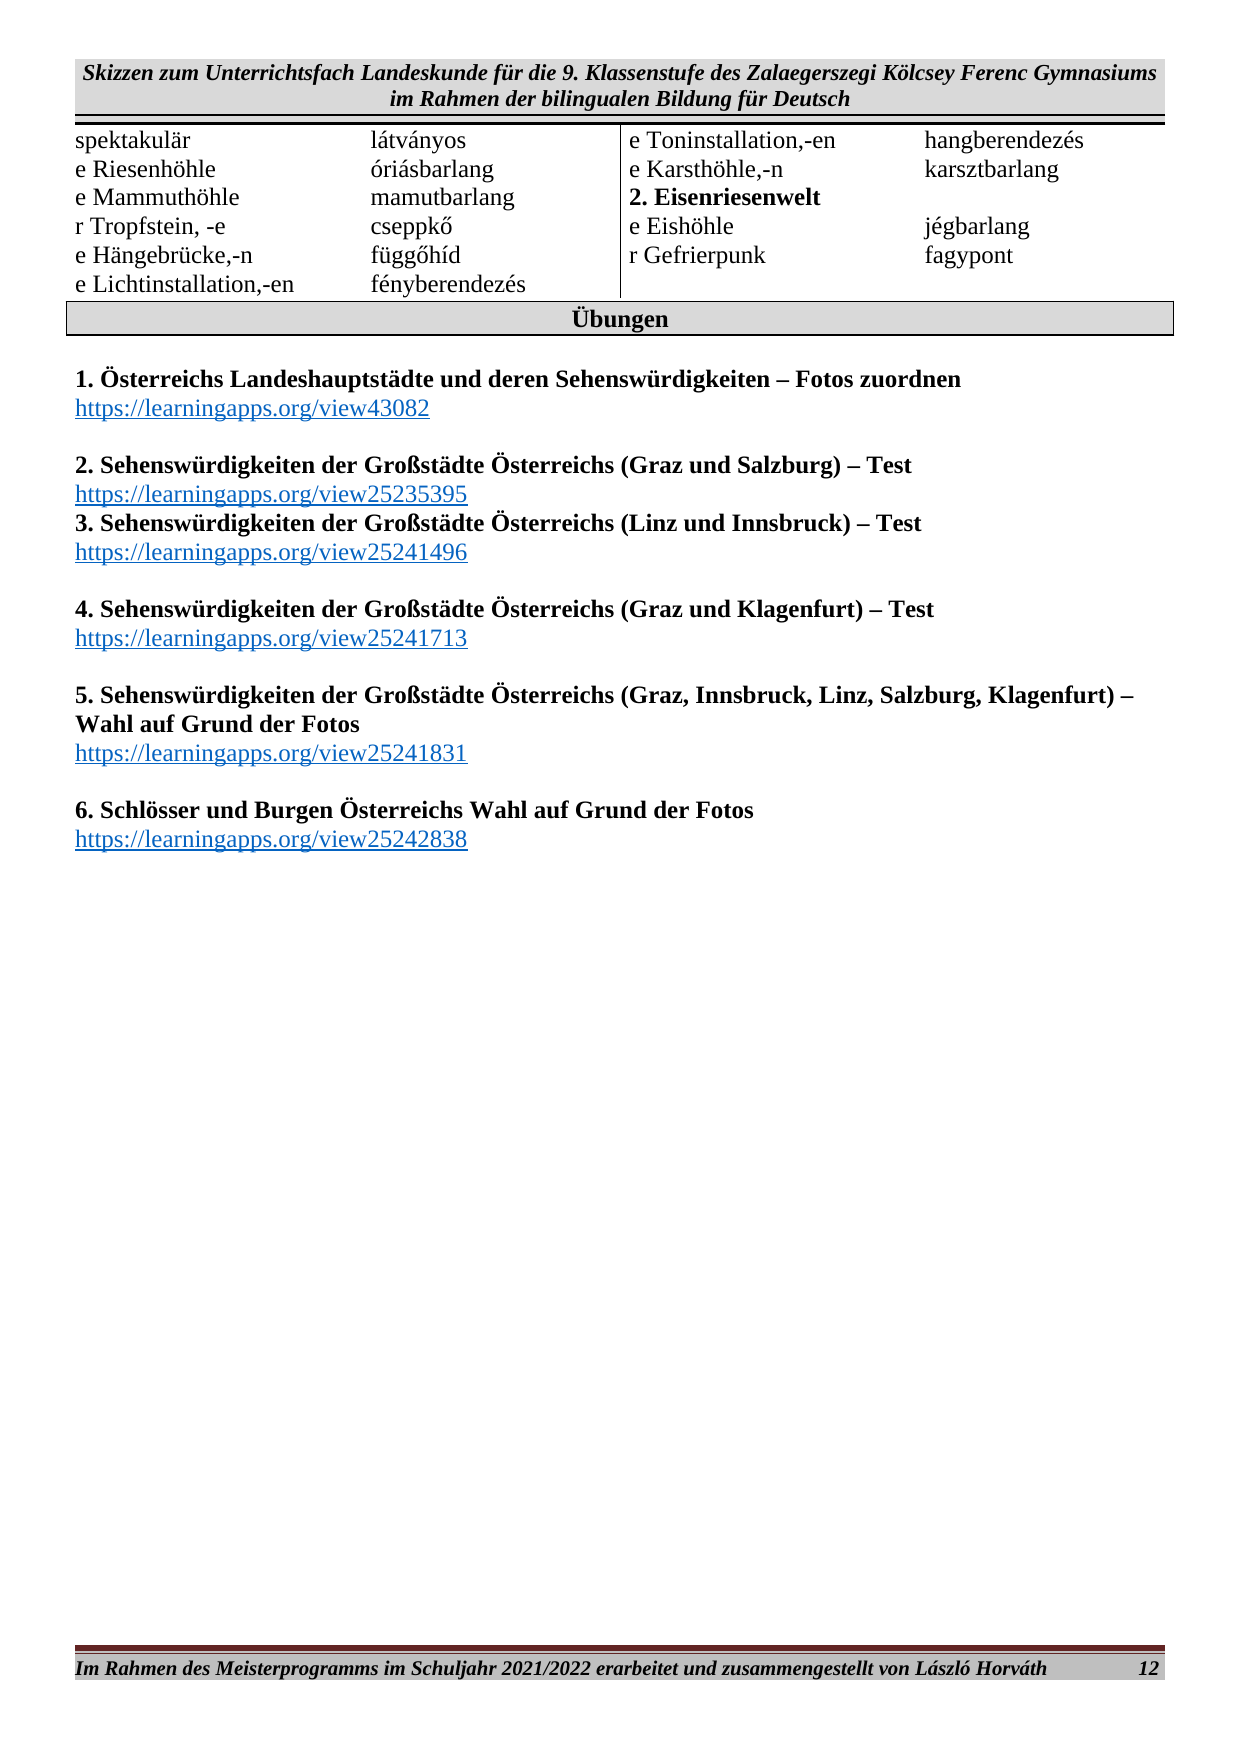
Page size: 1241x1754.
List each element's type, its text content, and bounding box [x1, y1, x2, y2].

text 2. Eisenriesenwelt [629, 182, 1165, 211]
text https://learningapps.org/view43082 [75, 393, 1165, 422]
text spektakulär látványos [75, 125, 611, 154]
text e Hängebrücke,-n függőhíd [75, 240, 611, 269]
text 3. Sehenswürdigkeiten der Großstädte Österreichs (Linz und Innsbruck) – Test [75, 508, 1165, 537]
text 5. Sehenswürdigkeiten der Großstädte Österreichs (Graz, Innsbruck, Linz, Salzburg, Klagenfurt) – Wahl auf Grund der Fotos [75, 681, 1165, 738]
text Übungen [67, 302, 1173, 334]
text https://learningapps.org/view25242838 [75, 824, 1165, 853]
text https://learningapps.org/view25241496 [75, 537, 1165, 566]
text https://learningapps.org/view25241831 [75, 738, 1165, 767]
text 6. Schlösser und Burgen Österreichs Wahl auf Grund der Fotos [75, 796, 1165, 824]
text e Lichtinstallation,-en fényberendezés [75, 269, 611, 297]
text e Mammuthöhle mamutbarlang [75, 182, 611, 211]
text 2. Sehenswürdigkeiten der Großstädte Österreichs (Graz und Salzburg) – Test [75, 451, 1165, 479]
text e Toninstallation,-en hangberendezés [629, 125, 1165, 154]
text e Riesenhöhle óriásbarlang [75, 154, 611, 182]
text r Gefrierpunk fagypont [629, 240, 1165, 269]
text https://learningapps.org/view25241713 [75, 623, 1165, 652]
text https://learningapps.org/view25235395 [75, 479, 1165, 508]
text e Eishöhle jégbarlang [629, 211, 1165, 240]
text 4. Sehenswürdigkeiten der Großstädte Österreichs (Graz und Klagenfurt) – Test [75, 594, 1165, 623]
text 1. Österreichs Landeshauptstädte und deren Sehenswürdigkeiten – Fotos zuordnen [75, 364, 1165, 393]
text e Karsthöhle,-n karsztbarlang [629, 154, 1165, 182]
text r Tropfstein, -e cseppkő [75, 211, 611, 240]
